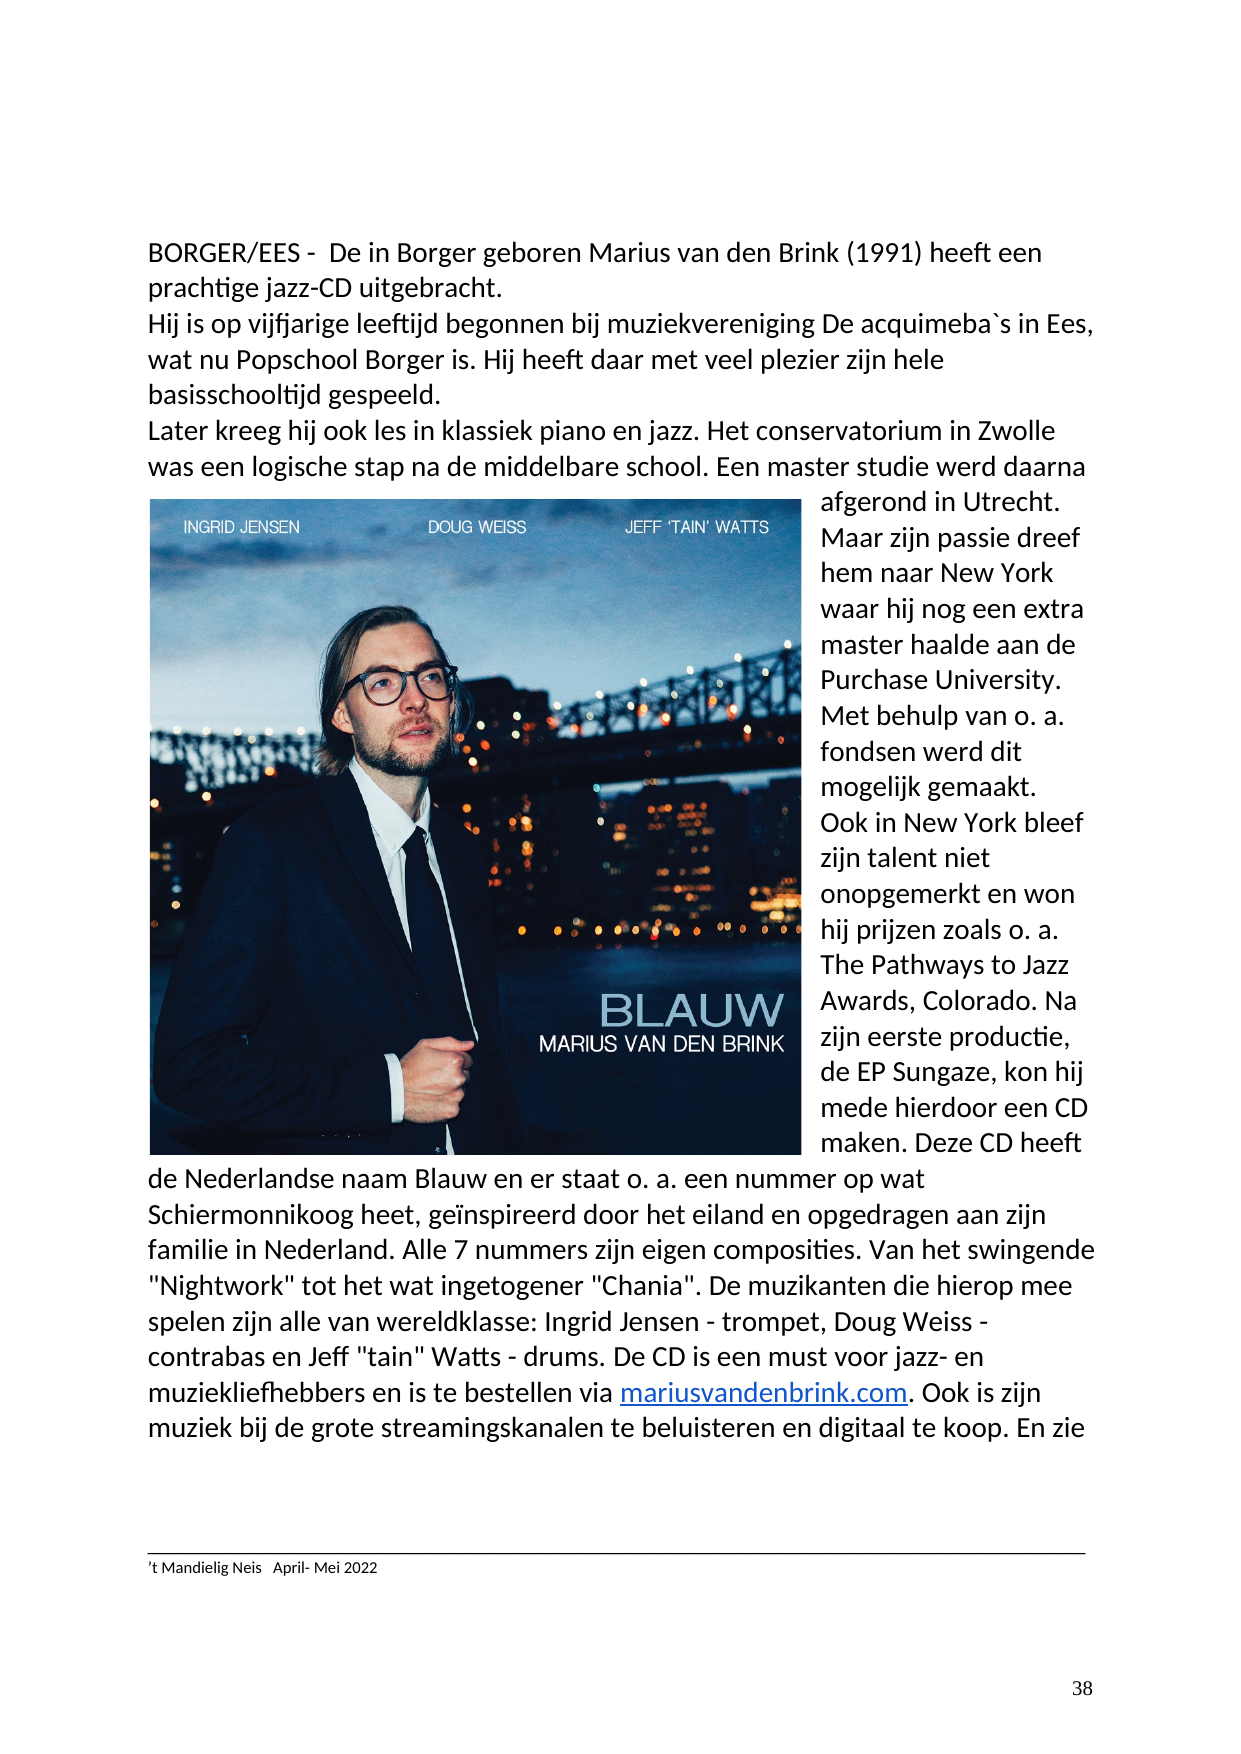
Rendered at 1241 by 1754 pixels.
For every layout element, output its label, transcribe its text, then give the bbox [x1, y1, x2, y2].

text Hij is op vijfjarige leeftijd begonnen bij muziekvereniging De acquimeba`s in Ees, wat nu Popschool Borger is. Hij heeft daar met veel plezier zijn hele basisschooltijd gespeeld. [148, 305, 1106, 412]
text BORGER/EES - De in Borger geboren Marius van den Brink (1991) heeft een prachtige jazz-CD uitgebracht. [148, 234, 1106, 305]
text Later kreeg hij ook les in klassiek piano en jazz. Het conservatorium in Zwolle was een logische stap na de middelbare school. Een master studie werd daarna afgerond in Utrecht. Maar zijn passie dreef hem naar New York waar hij nog een extra master haalde aan de Purchase University. Met behulp van o. a. fondsen werd dit mogelijk gemaakt. [148, 412, 1106, 804]
picture [148, 499, 802, 1153]
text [148, 804, 1106, 1445]
